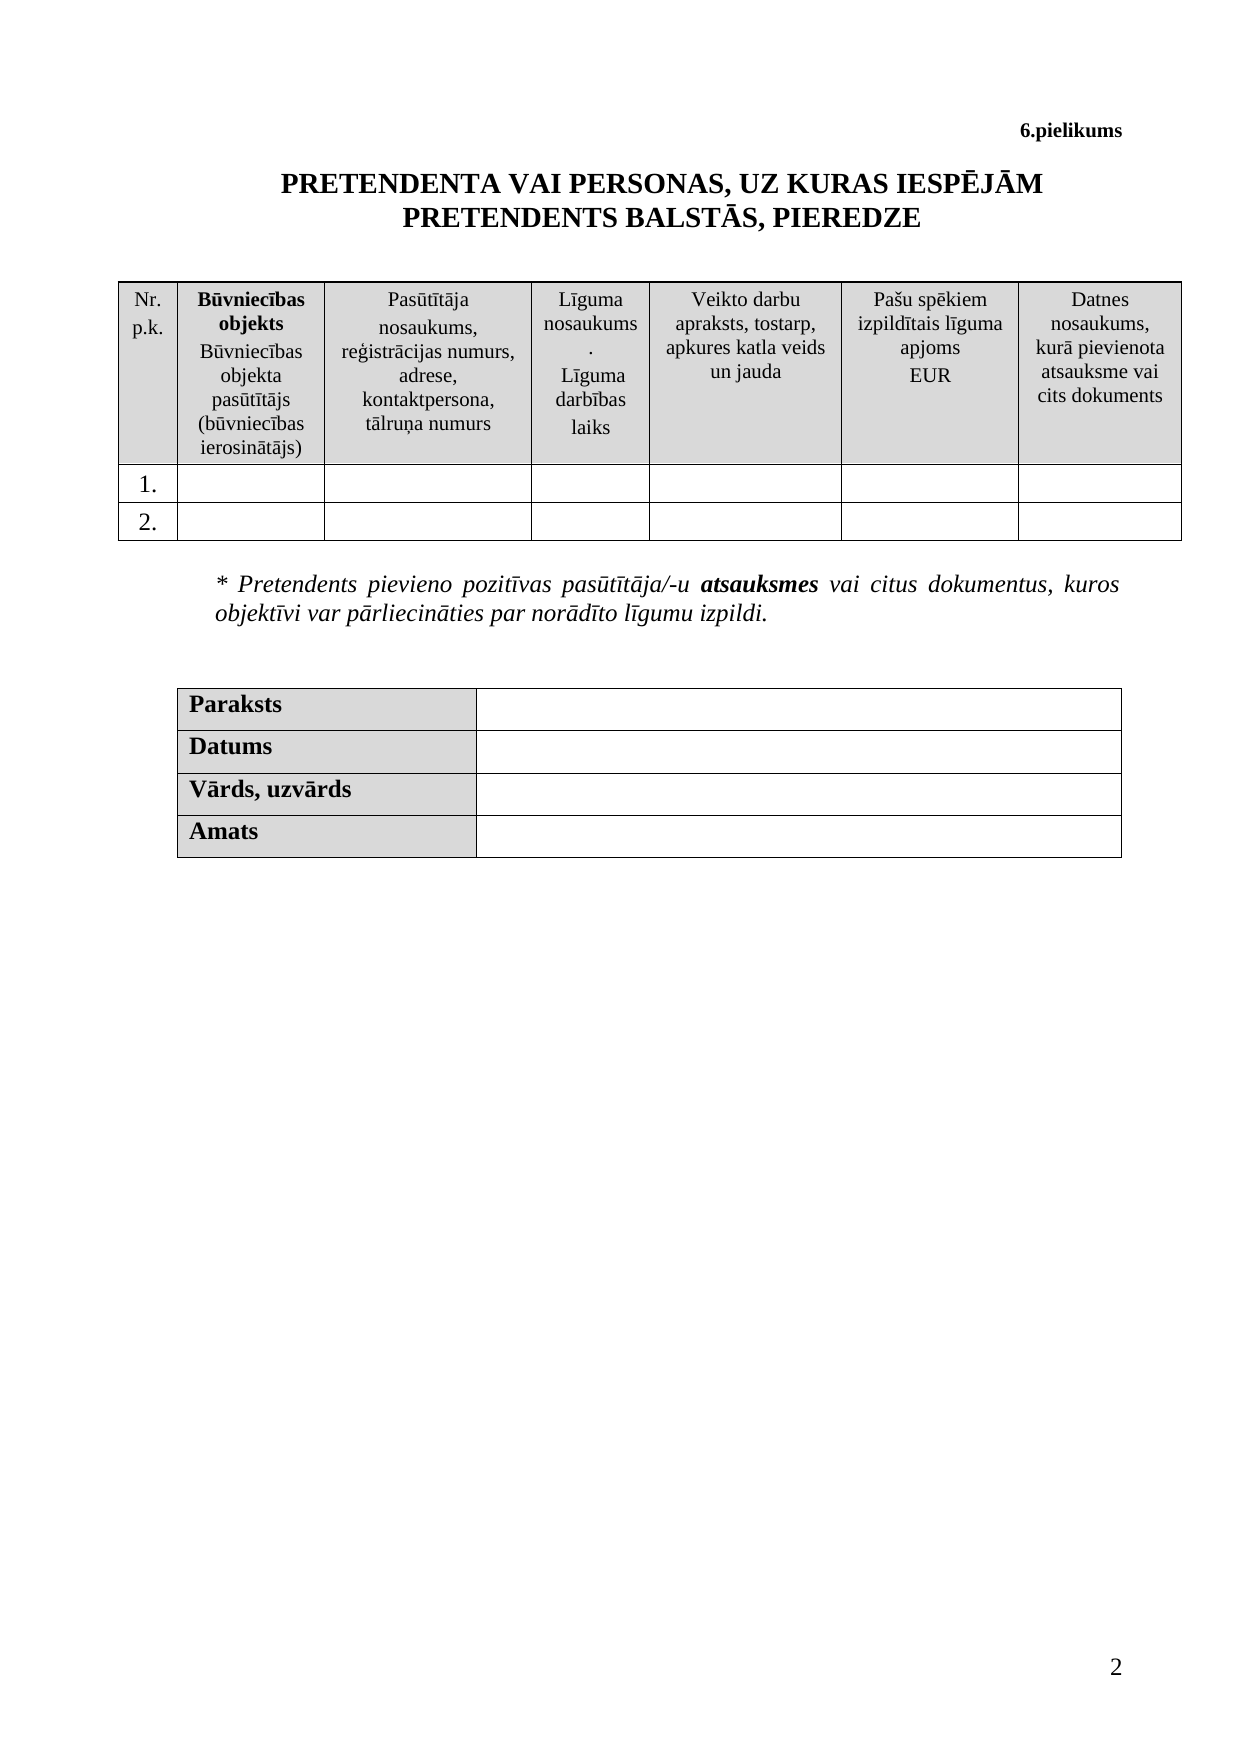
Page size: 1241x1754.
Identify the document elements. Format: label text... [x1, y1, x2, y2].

table_header Datnes nosaukums, kurā pievienota atsauksme vai cits dokuments [1019, 283, 1181, 463]
table_header Līguma nosaukums. Līguma darbības laiks [532, 283, 649, 463]
table_cell [477, 816, 1121, 857]
table_cell [477, 774, 1121, 815]
table_cell [650, 465, 841, 502]
table_header Nr. p.k. [119, 283, 177, 463]
table_header Veikto darbu apraksts, tostarp, apkures katla veids un jauda [650, 283, 841, 463]
table_cell Vārds, uzvārds [178, 774, 476, 815]
table_cell [325, 465, 531, 502]
table_cell Datums [178, 731, 476, 773]
text PRETENDENTA VAI PERSONAS, UZ KURAS IESPĒJĀM PRETENDENTS BALSTĀS, PIEREDZE [177, 166, 1147, 233]
table_cell Amats [178, 816, 476, 857]
table_cell [477, 731, 1121, 773]
table_cell [650, 503, 841, 540]
table_header Būvniecības objekts Būvniecības objekta pasūtītājs (būvniecības ierosinātājs) [178, 283, 324, 463]
table_header Paraksts [178, 689, 476, 730]
text * Pretendents pievieno pozitīvas pasūtītāja/-u atsauksmes vai citus dokumentus, kuros objektīvi var pārliecināties par norādīto līgumu izpildi. [215, 569, 1122, 626]
table_cell [325, 503, 531, 540]
table_cell [532, 465, 649, 502]
table_header Pašu spēkiem izpildītais līguma apjoms EUR [842, 283, 1018, 463]
text 6.pielikums [177, 118, 1122, 142]
table_header Pasūtītāja nosaukums, reģistrācijas numurs, adrese, kontaktpersona, tālruņa numurs [325, 283, 531, 463]
table_cell [1019, 503, 1181, 540]
table_cell [178, 465, 324, 502]
table_cell [1019, 465, 1181, 502]
table_cell 1. [119, 465, 177, 502]
table_cell [532, 503, 649, 540]
table_header [477, 689, 1121, 730]
table_cell [178, 503, 324, 540]
table_cell 2. [119, 503, 177, 540]
table_cell [842, 465, 1018, 502]
table_cell [842, 503, 1018, 540]
